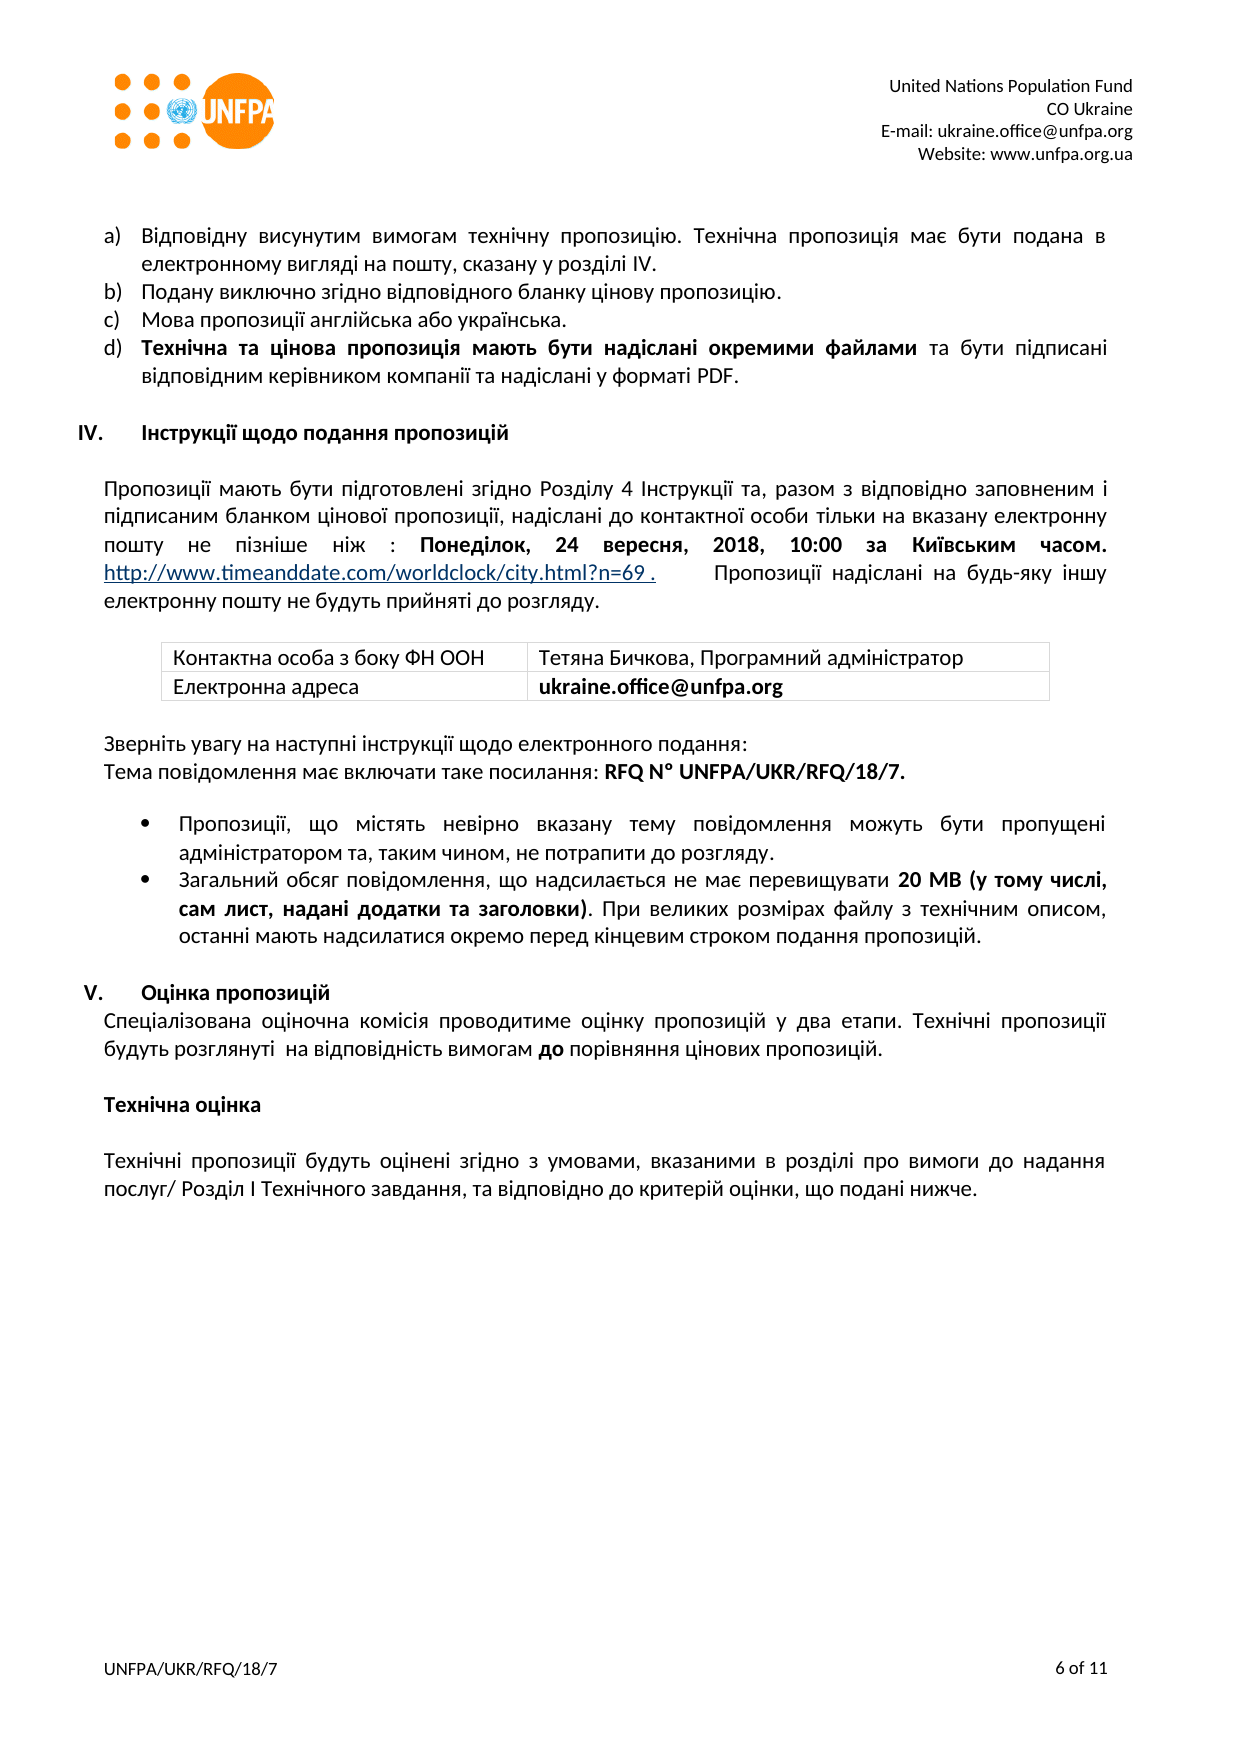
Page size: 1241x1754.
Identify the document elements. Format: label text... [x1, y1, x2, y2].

text Технічні пропозиції будуть оцінені згідно з умовами, вказаними в розділі про вимоги до надання послуг/ Розділ I Технічного завдання, та відповідно до критерій оцінки, що подані нижче. [103, 1146, 1107, 1202]
list Подану виключно згідно відповідного бланку цінову пропозицію. [103, 277, 1107, 306]
list Оцінка пропозицій [103, 978, 1107, 1006]
text Зверніть увагу на наступні інструкції щодо електронного подання: [103, 729, 1107, 757]
text Пропозиції мають бути підготовлені згідно Розділу 4 Інструкції та, разом з відповідно заповненим і підписаним бланком цінової пропозиції, надіслані до контактної особи тільки на вказану електронну пошту не пізніше ніж : Понеділок, 24 вересня, 2018, 10:00 за Київським часом. http://www.timeanddate.com/worldclock/city.html?n=69 . Пропозиції надіслані на будь-яку іншу електронну пошту не будуть прийняті до розгляду. [103, 474, 1107, 614]
text Спеціалізована оціночна комісія проводитиме оцінку пропозицій у два етапи. Технічні пропозиції будуть розглянуті на відповідність вимогам до порівняння цінових пропозицій. [103, 1006, 1107, 1062]
picture [114, 73, 274, 149]
list Інструкції щодо подання пропозицій [103, 418, 1107, 446]
list Мова пропозиції англійська або українська. [103, 306, 1107, 333]
table_header Контактна особа з боку ФН ООН [162, 643, 527, 671]
list Пропозиції, що містять невірно вказану тему повідомлення можуть бути пропущені адміністратором та, таким чином, не потрапити до розгляду. [141, 809, 1107, 866]
list Відповідну висунутим вимогам технічну пропозицію. Технічна пропозиція має бути подана в електронному вигляді на пошту, сказану у розділі IV. [103, 221, 1107, 277]
list Технічна та цінова пропозиція мають бути надіслані окремими файлами та бути підписані відповідним керівником компанії та надіслані у форматі PDF. [103, 333, 1107, 389]
table_cell Електронна адреса [162, 672, 527, 700]
text Тема повідомлення має включати таке посилання: RFQ Nº UNFPA/UKR/RFQ/18/7. [103, 757, 1107, 786]
table_header Тетяна Бичкова, Програмний адміністратор [528, 643, 1049, 671]
list Загальний обсяг повідомлення, що надсилається не має перевищувати 20 MB (у тому числі, сам лист, надані додатки та заголовки). При великих розмірах файлу з технічним описом, останні мають надсилатися окремо перед кінцевим строком подання пропозицій. [141, 866, 1107, 950]
table_cell ukraine.office@unfpa.org [528, 672, 1049, 700]
text Teхнічна оцінка [103, 1090, 1107, 1118]
